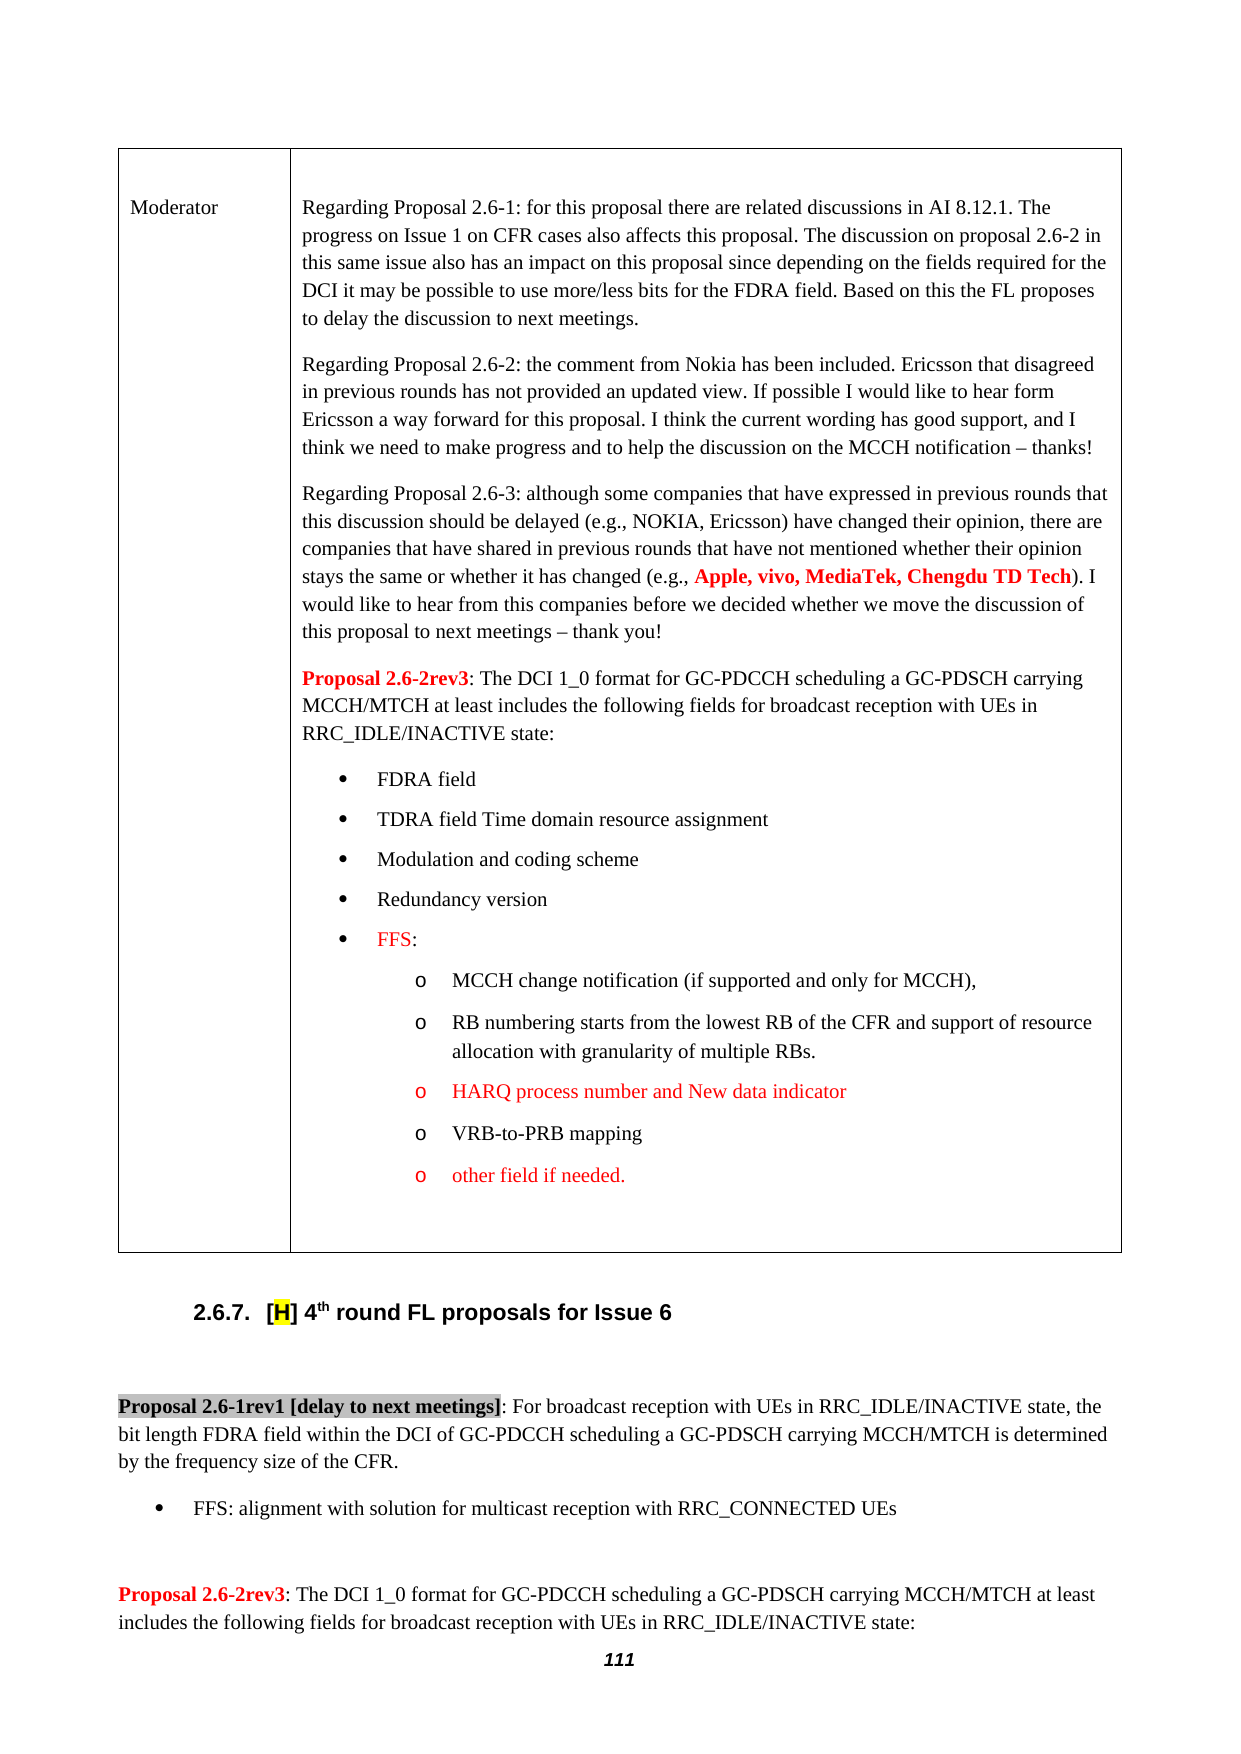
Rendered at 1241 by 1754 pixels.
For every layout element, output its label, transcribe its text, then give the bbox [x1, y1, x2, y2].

text Proposal 2.6-1rev1 [delay to next meetings]: For broadcast reception with UEs in RRC_IDLE/INACTIVE state, the bit length FDRA field within the DCI of GC-PDCCH scheduling a GC-PDSCH carrying MCCH/MTCH is determined by the frequency size of the CFR. [118, 1394, 1122, 1473]
table_cell Moderator [119, 149, 290, 1252]
subtitle [H] 4th round FL proposals for Issue 6 [290, 1299, 1122, 1325]
list FFS: alignment with solution for multicast reception with RRC_CONNECTED UEs [156, 1496, 1122, 1520]
text Proposal 2.6-2rev3: The DCI 1_0 format for GC-PDCCH scheduling a GC-PDSCH carrying MCCH/MTCH at least includes the following fields for broadcast reception with UEs in RRC_IDLE/INACTIVE state: [118, 1582, 1122, 1634]
table_cell Regarding Proposal 2.6-1: for this proposal there are related discussions in AI 8.12.1. The progress on Issue 1 on CFR cases also affects this proposal. The discussion on proposal 2.6-2 in this same issue also has an impact on this proposal since depending on the fields required for the DCI it may be possible to use more/less bits for the FDRA field. Based on this the FL proposes to delay the discussion to next meetings. Regarding Proposal 2.6-2: the comment from Nokia has been included. Ericsson that disagreed in previous rounds has not provided an updated view. If possible I would like to hear form Ericsson a way forward for this proposal. I think the current wording has good support, and I think we need to make progress and to help the discussion on the MCCH notification – thanks! Regarding Proposal 2.6-3: although some companies that have expressed in previous rounds that this discussion should be delayed (e.g., NOKIA, Ericsson) have changed their opinion, there are companies that have shared in previous rounds that have not mentioned whether their opinion stays the same or whether it has changed (e.g., Apple, vivo, MediaTek, Chengdu TD Tech). I would like to hear from this companies before we decided whether we move the discussion of this proposal to next meetings – thank you! Proposal 2.6-2rev3: The DCI 1_0 format for GC-PDCCH scheduling a GC-PDSCH carrying MCCH/MTCH at least includes the following fields for broadcast reception with UEs in RRC_IDLE/INACTIVE state: FDRA field TDRA field Time domain resource assignment Modulation and coding scheme Redundancy version FFS: MCCH change notification (if supported and only for MCCH), RB numbering starts from the lowest RB of the CFR and support of resource allocation with granularity of multiple RBs. HARQ process number and New data indicator VRB-to-PRB mapping other field if needed. [291, 149, 1121, 1252]
